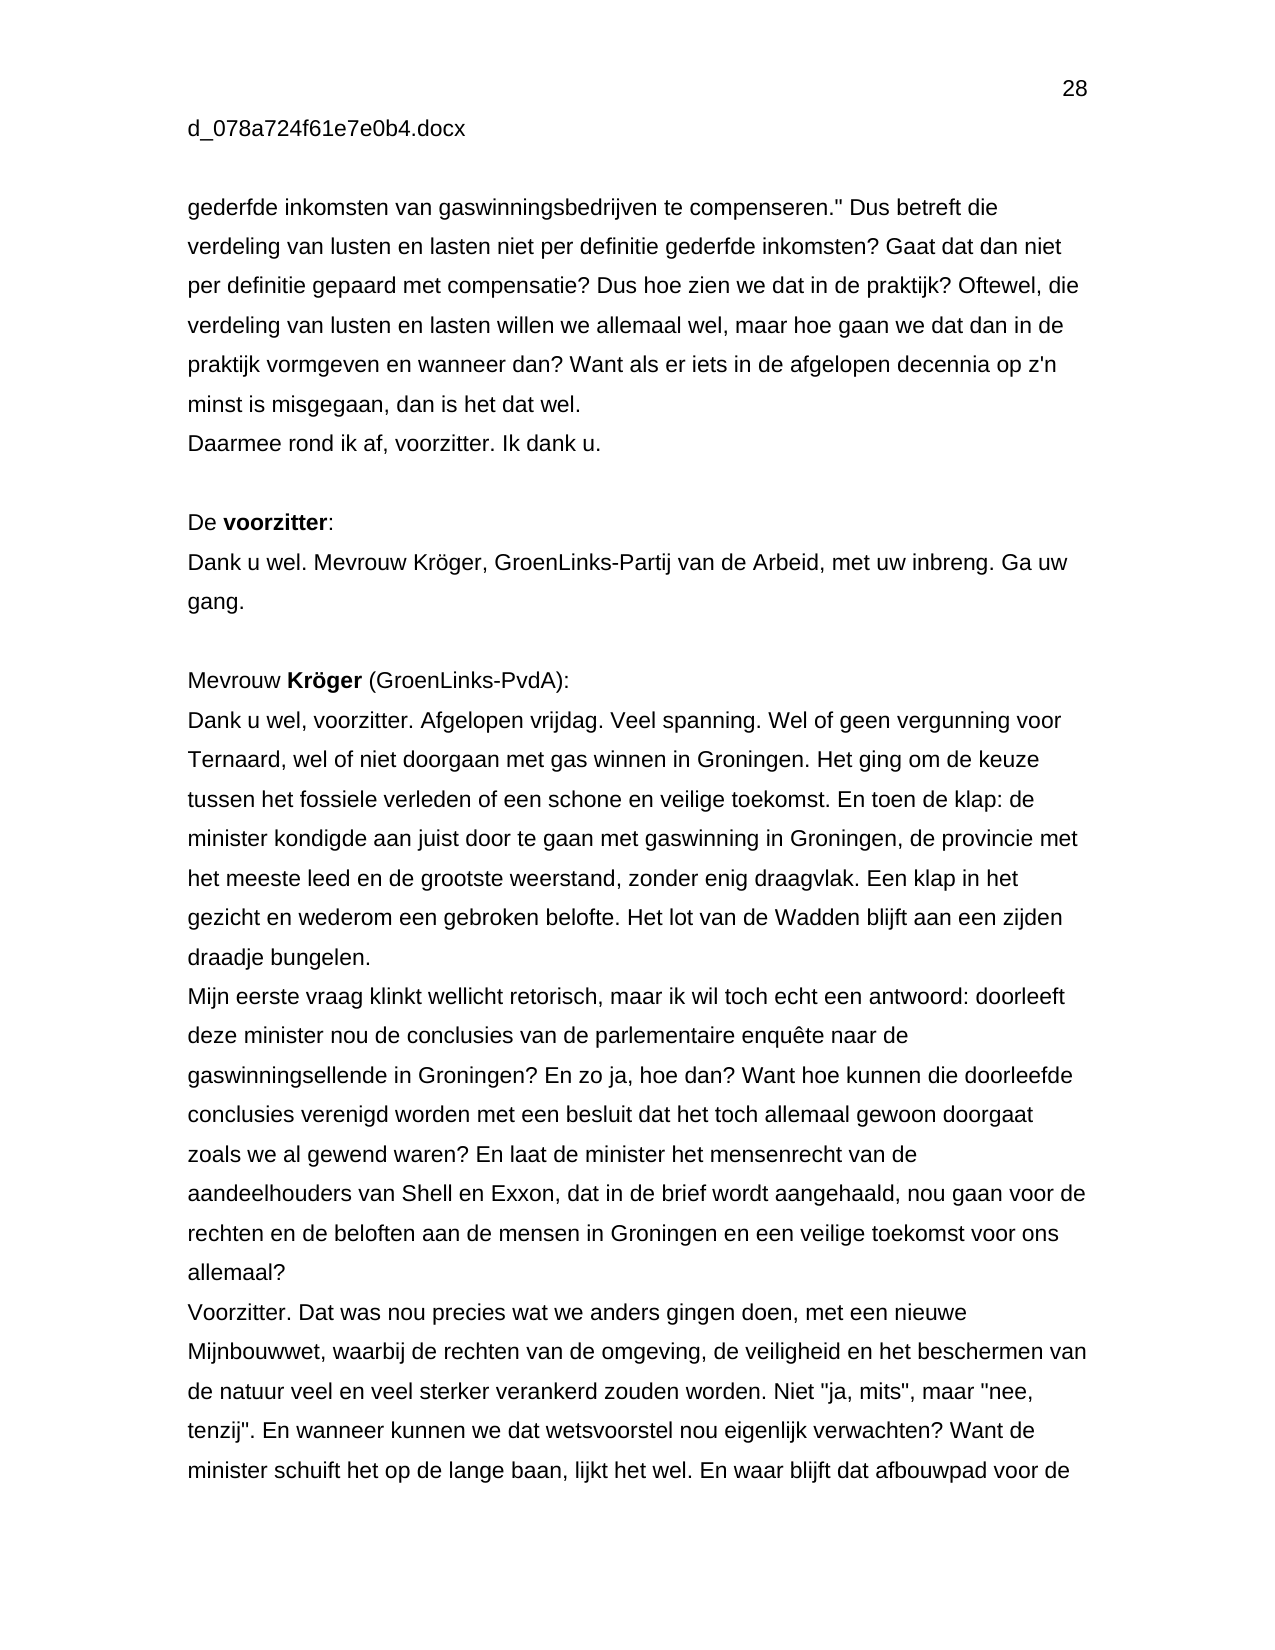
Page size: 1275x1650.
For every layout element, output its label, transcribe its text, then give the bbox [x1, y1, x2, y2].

text De voorzitter: [187, 509, 1087, 536]
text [187, 193, 1087, 417]
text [187, 1299, 1087, 1483]
text Mevrouw Kröger (GroenLinks-PvdA): [187, 667, 1087, 693]
text Mijn eerste vraag klinkt wellicht retorisch, maar ik wil toch echt een antwoord: doorleeft deze minister nou de conclusies van de parlementaire enquête naar de gaswinningsellende in Groningen? En zo ja, hoe dan? Want hoe kunnen die doorleefde conclusies verenigd worden met een besluit dat het toch allemaal gewoon doorgaat zoals we al gewend waren? En laat de minister het mensenrecht van de aandeelhouders van Shell en Exxon, dat in de brief wordt aangehaald, nou gaan voor de rechten en de beloften aan de mensen in Groningen en een veilige toekomst voor ons allemaal? [187, 983, 1087, 1286]
text Daarmee rond ik af, voorzitter. Ik dank u. [187, 430, 1087, 457]
text Dank u wel. Mevrouw Kröger, GroenLinks-Partij van de Arbeid, met uw inbreng. Ga uw gang. [187, 549, 1087, 614]
text Dank u wel, voorzitter. Afgelopen vrijdag. Veel spanning. Wel of geen vergunning voor Ternaard, wel of niet doorgaan met gas winnen in Groningen. Het ging om de keuze tussen het fossiele verleden of een schone en veilige toekomst. En toen de klap: de minister kondigde aan juist door te gaan met gaswinning in Groningen, de provincie met het meeste leed en de grootste weerstand, zonder enig draagvlak. Een klap in het gezicht en wederom een gebroken belofte. Het lot van de Wadden blijft aan een zijden draadje bungelen. [187, 707, 1087, 970]
